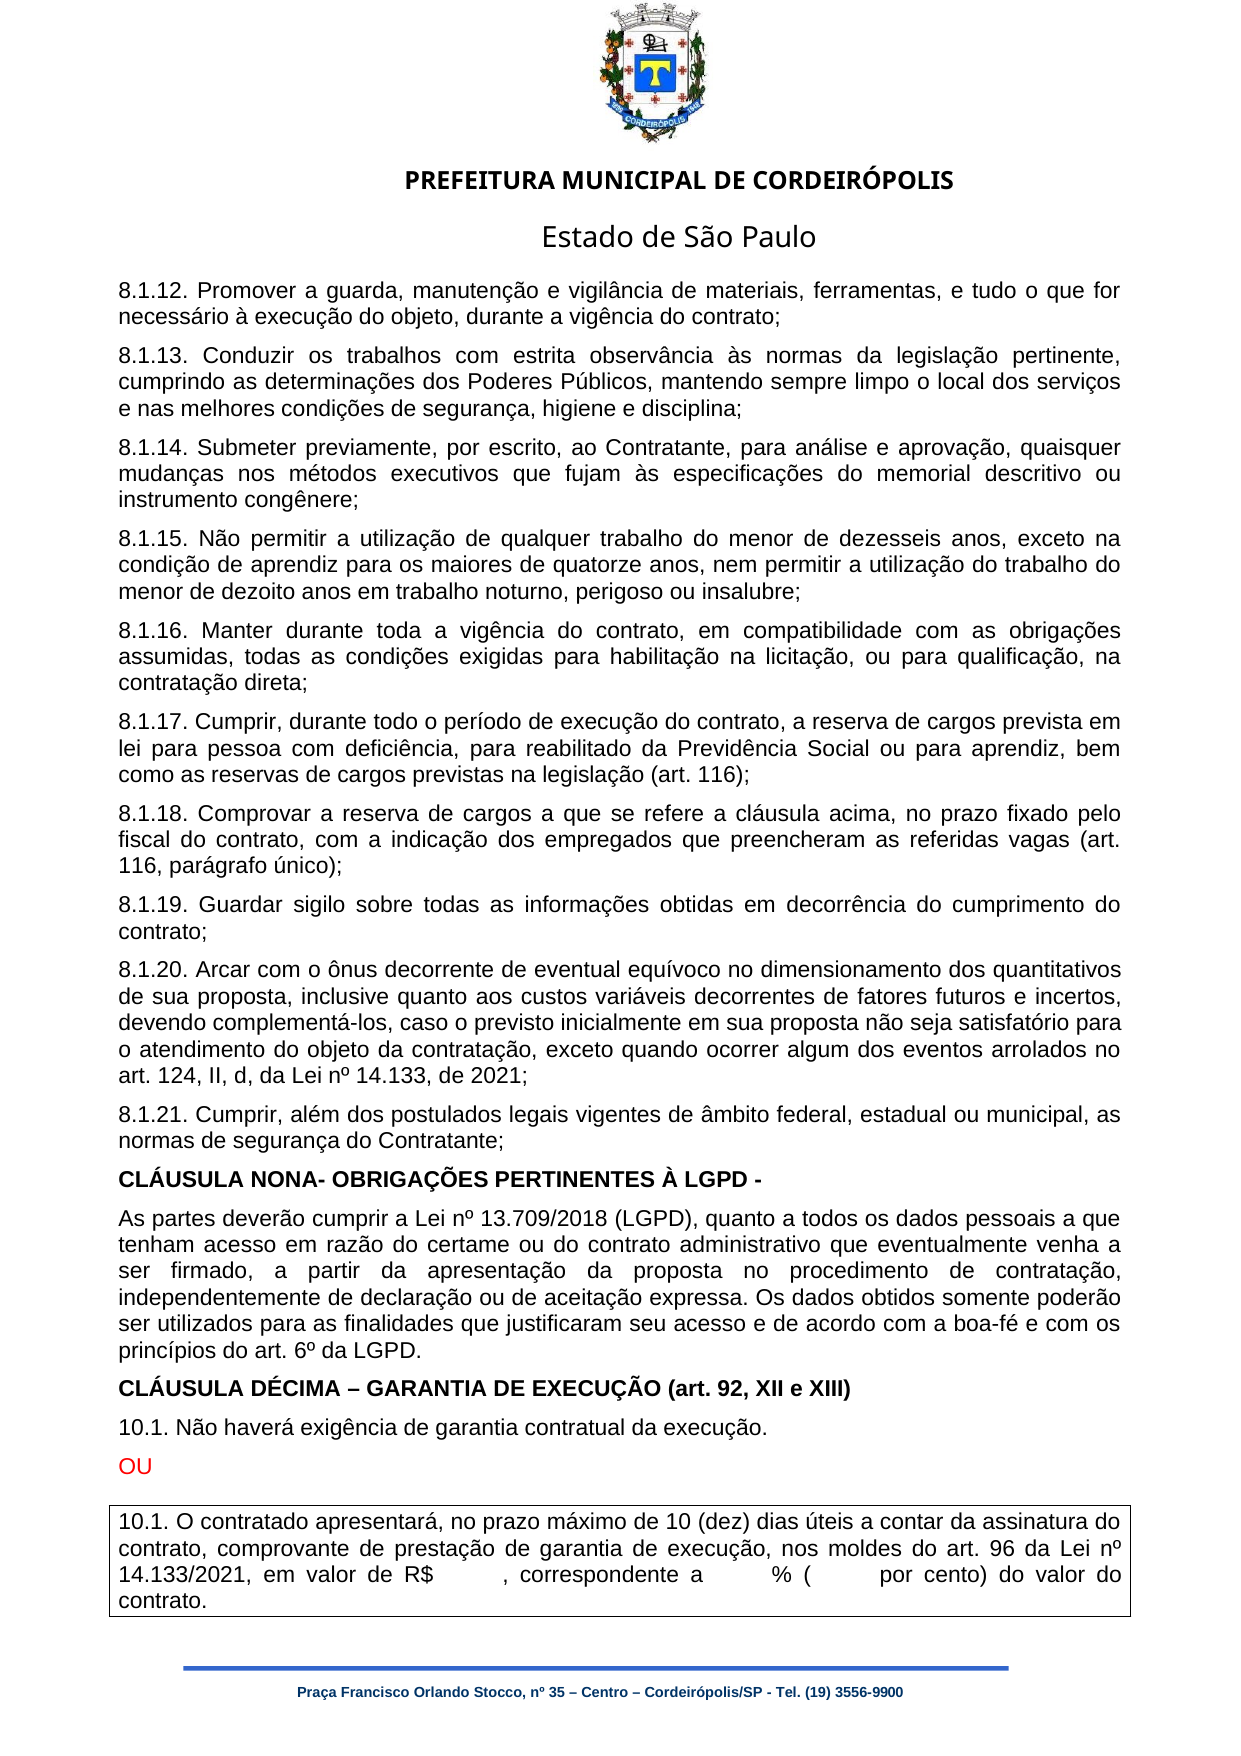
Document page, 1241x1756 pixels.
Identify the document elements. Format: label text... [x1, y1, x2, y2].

picture [593, 0, 714, 151]
text 8.1.20. Arcar com o ônus decorrente de eventual equívoco no dimensionamento dos quantitativos de sua proposta, inclusive quanto aos custos variáveis decorrentes de fatores futuros e incertos, devendo complementá-los, caso o previsto inicialmente em sua proposta não seja satisfatório para o atendimento do objeto da contratação, exceto quando ocorrer algum dos eventos arrolados no art. 124, II, d, da Lei nº 14.133, de 2021; [118, 956, 1122, 1088]
text 10.1. O contratado apresentará, no prazo máximo de 10 (dez) dias úteis a contar da assinatura do contrato, comprovante de prestação de garantia de execução, nos moldes do art. 96 da Lei nº 14.133/2021, em valor de R$ , correspondente a % ( por cento) do valor do contrato. [110, 1506, 1130, 1616]
text CLÁUSULA NONA- OBRIGAÇÕES PERTINENTES À LGPD - [118, 1166, 1122, 1192]
text 8.1.15. Não permitir a utilização de qualquer trabalho do menor de dezesseis anos, exceto na condição de aprendiz para os maiores de quatorze anos, nem permitir a utilização do trabalho do menor de dezoito anos em trabalho noturno, perigoso ou insalubre; [118, 525, 1122, 604]
text As partes deverão cumprir a Lei nº 13.709/2018 (LGPD), quanto a todos os dados pessoais a que tenham acesso em razão do certame ou do contrato administrativo que eventualmente venha a ser firmado, a partir da apresentação da proposta no procedimento de contratação, independentemente de declaração ou de aceitação expressa. Os dados obtidos somente poderão ser utilizados para as finalidades que justificaram seu acesso e de acordo com a boa-fé e com os princípios do art. 6º da LGPD. [118, 1205, 1122, 1363]
text 10.1. Não haverá exigência de garantia contratual da execução. [118, 1414, 1122, 1441]
text 8.1.18. Comprovar a reserva de cargos a que se refere a cláusula acima, no prazo fixado pelo fiscal do contrato, com a indicação dos empregados que preencheram as referidas vagas (art. 116, parágrafo único); [118, 800, 1122, 879]
text 8.1.13. Conduzir os trabalhos com estrita observância às normas da legislação pertinente, cumprindo as determinações dos Poderes Públicos, mantendo sempre limpo o local dos serviços e nas melhores condições de segurança, higiene e disciplina; [118, 342, 1122, 421]
text 8.1.14. Submeter previamente, por escrito, ao Contratante, para análise e aprovação, quaisquer mudanças nos métodos executivos que fujam às especificações do memorial descritivo ou instrumento congênere; [118, 433, 1122, 512]
text 8.1.16. Manter durante toda a vigência do contrato, em compatibilidade com as obrigações assumidas, todas as condições exigidas para habilitação na licitação, ou para qualificação, na contratação direta; [118, 617, 1122, 696]
text 8.1.21. Cumprir, além dos postulados legais vigentes de âmbito federal, estadual ou municipal, as normas de segurança do Contratante; [118, 1101, 1122, 1153]
text OU [118, 1453, 1122, 1479]
text 8.1.17. Cumprir, durante todo o período de execução do contrato, a reserva de cargos prevista em lei para pessoa com deficiência, para reabilitado da Previdência Social ou para aprendiz, bem como as reservas de cargos previstas na legislação (art. 116); [118, 708, 1122, 787]
text 8.1.12. Promover a guarda, manutenção e vigilância de materiais, ferramentas, e tudo o que for necessário à execução do objeto, durante a vigência do contrato; [118, 277, 1122, 329]
text 8.1.19. Guardar sigilo sobre todas as informações obtidas em decorrência do cumprimento do contrato; [118, 891, 1122, 944]
text CLÁUSULA DÉCIMA – GARANTIA DE EXECUÇÃO (art. 92, XII e XIII) [118, 1375, 1122, 1402]
